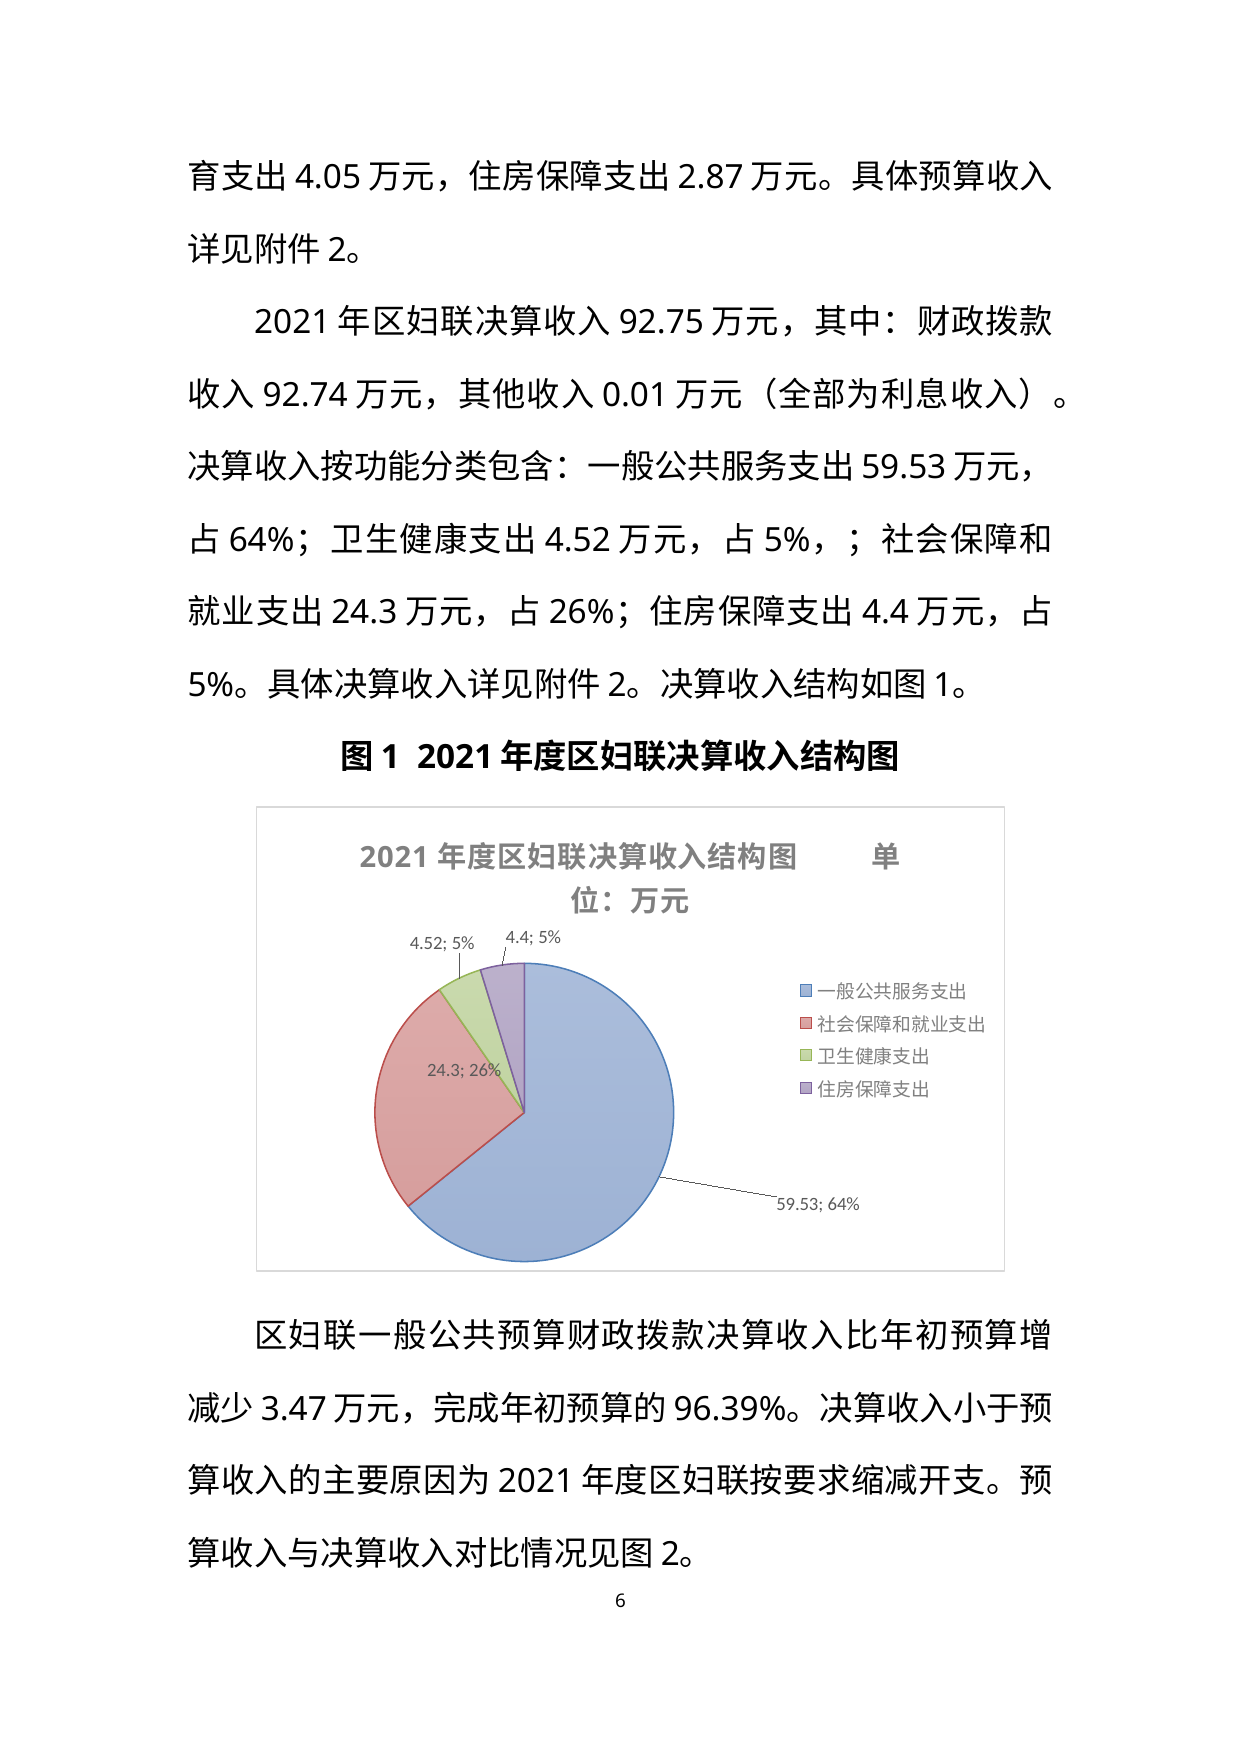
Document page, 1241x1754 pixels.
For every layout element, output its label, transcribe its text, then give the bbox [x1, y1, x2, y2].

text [187, 150, 1053, 271]
text 区妇联一般公共预算财政拨款决算收入比年初预算增减少3.47万元，完成年初预算的96.39%。决算收入小于预算收入的主要原因为2021年度区妇联按要求缩减开支。预算收入与决算收入对比情况见图2。 [187, 1309, 1053, 1575]
text 图1 2021年度区妇联决算收入结构图 [187, 730, 1053, 779]
text 2021年区妇联决算收入92.75万元，其中：财政拨款收入92.74万元，其他收入0.01万元（全部为利息收入）。决算收入按功能分类包含：一般公共服务支出59.53万元，占64%；卫生健康支出4.52万元，占5%，；社会保障和就业支出24.3万元，占26%；住房保障支出4.4万元，占5%。具体决算收入详见附件2。决算收入结构如图1。 [187, 295, 1053, 706]
